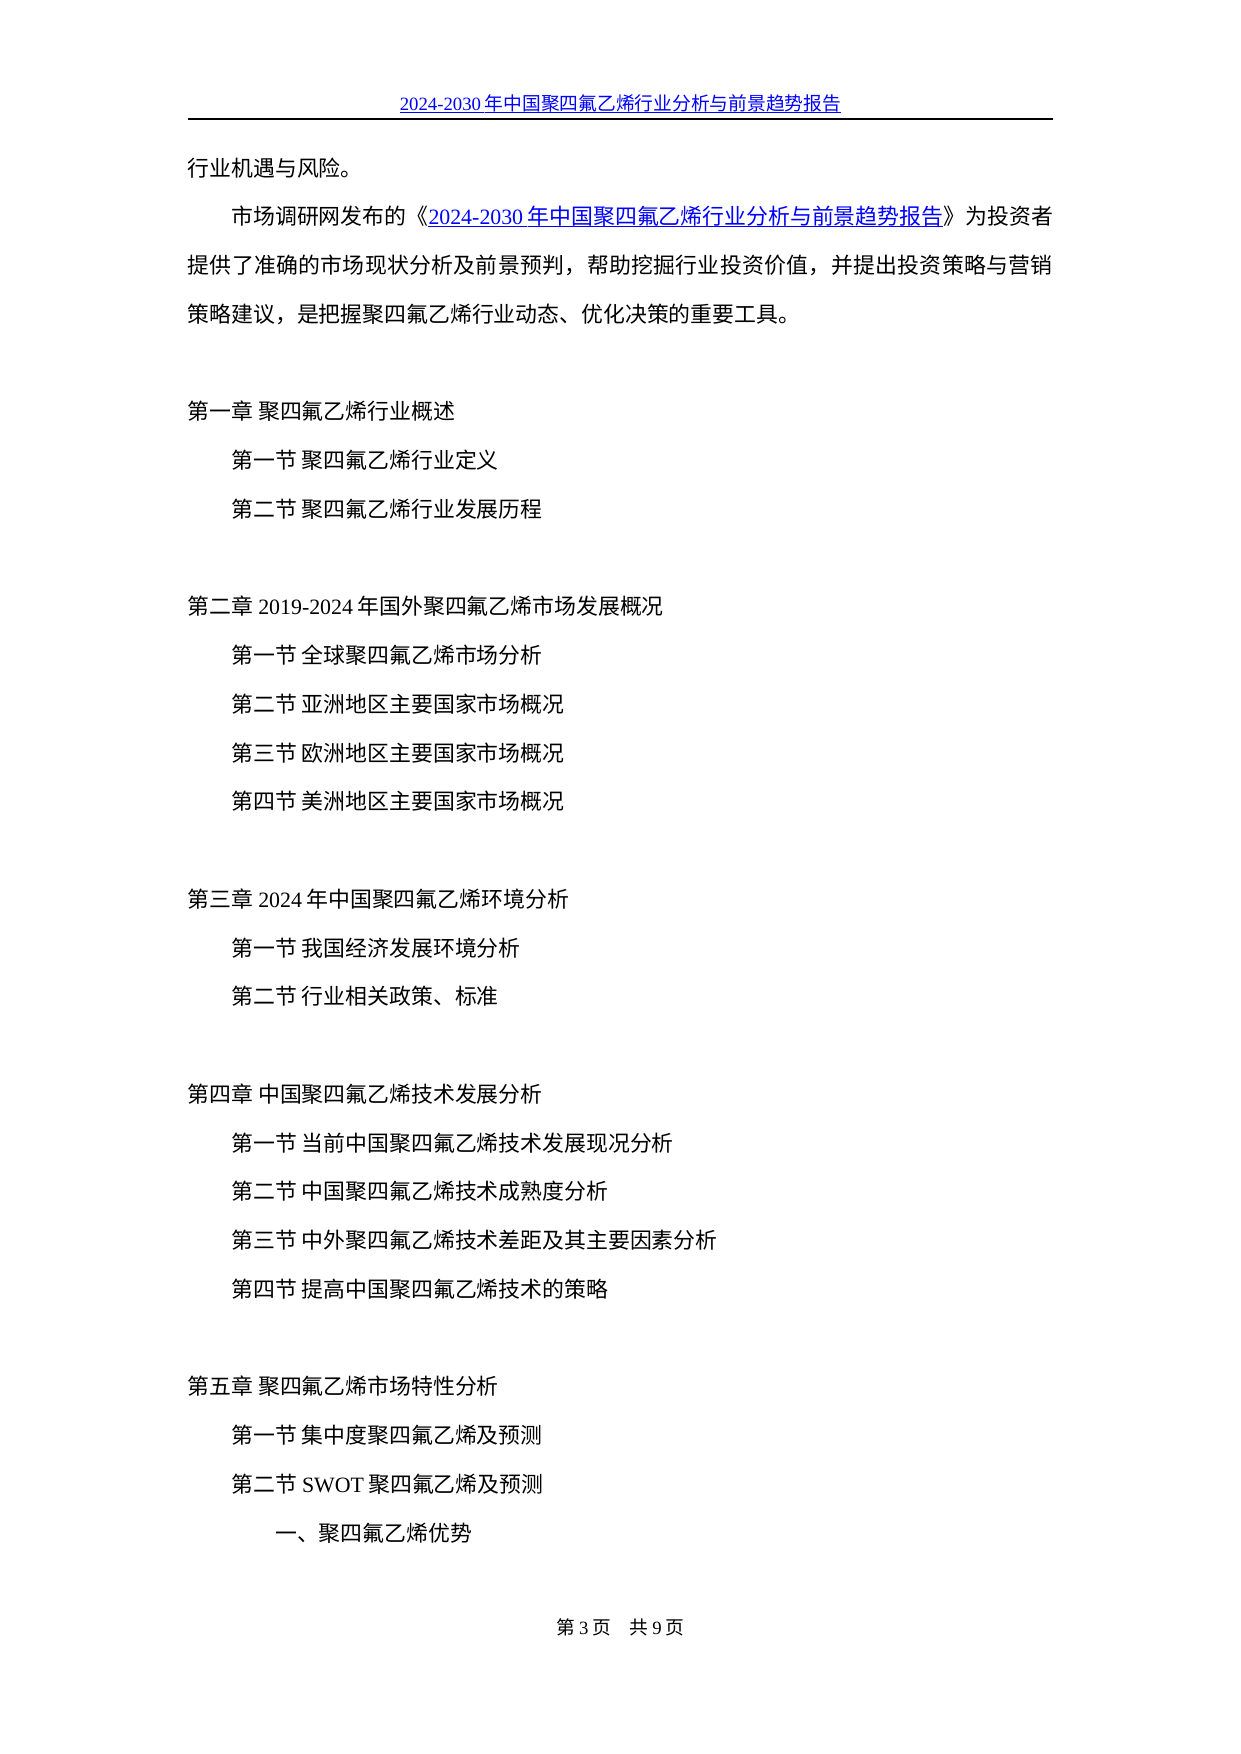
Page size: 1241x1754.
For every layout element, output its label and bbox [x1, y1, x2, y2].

text [187, 150, 1053, 1548]
